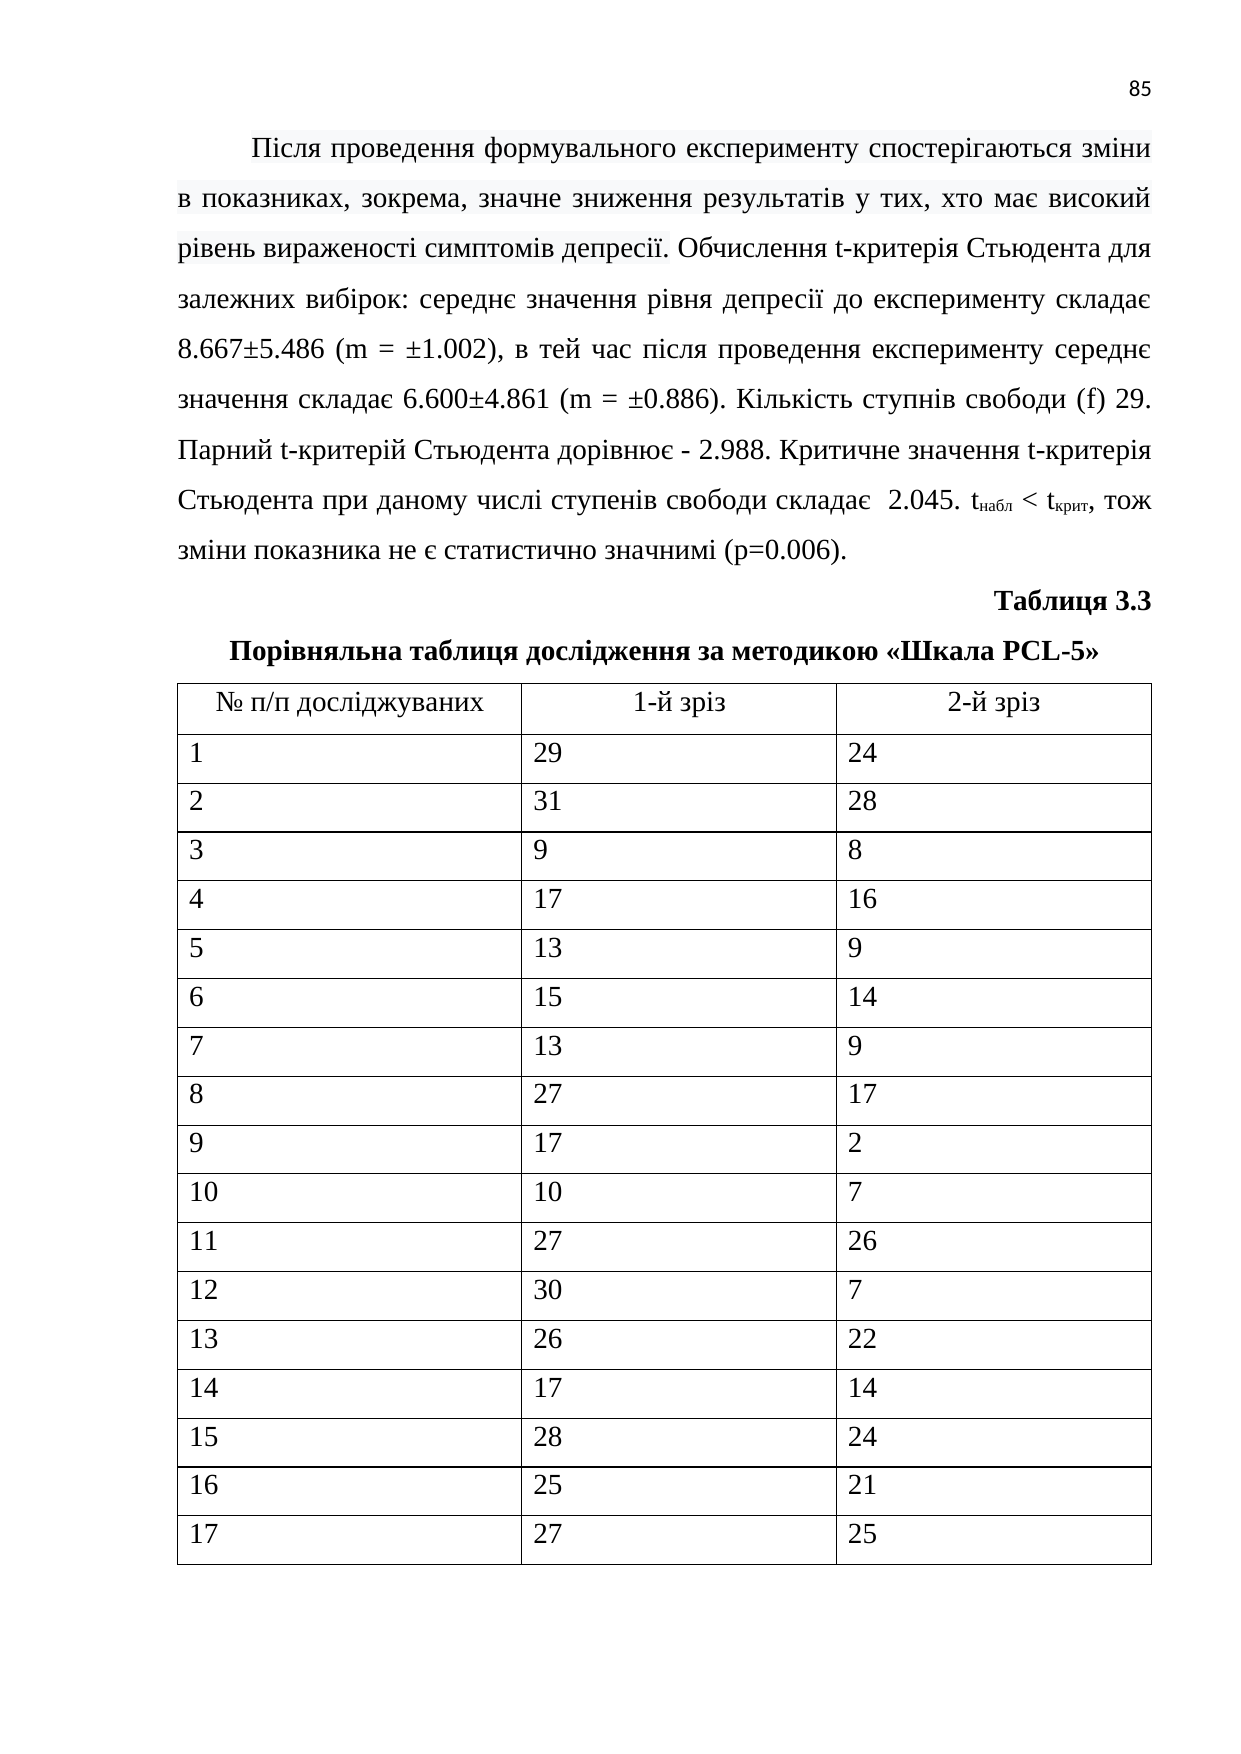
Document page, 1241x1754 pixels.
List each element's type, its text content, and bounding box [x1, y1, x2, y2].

table_cell 8 [178, 1077, 521, 1124]
table_cell 12 [178, 1272, 521, 1320]
table_cell 16 [837, 881, 1151, 929]
table_cell 29 [522, 735, 836, 782]
table_cell 17 [522, 1126, 836, 1173]
table_cell 21 [837, 1468, 1151, 1515]
table_cell 28 [837, 784, 1151, 831]
table_cell 13 [522, 930, 836, 978]
table_header 2-й зріз [837, 684, 1151, 734]
table_cell 17 [522, 1370, 836, 1418]
table_cell 9 [837, 930, 1151, 978]
table_cell 27 [522, 1516, 836, 1564]
table_cell 9 [837, 1028, 1151, 1076]
table_cell 31 [522, 784, 836, 831]
text Після проведення формувального експерименту спостерігаються зміни в показниках, зокрема, значне зниження результатів у тих, хто має високий рівень вираженості симптомів депресії. Обчислення t-критерія Стьюдента для залежних вибірок: середнє значення рівня депресії до експерименту складає 8.667±5.486 (m = ±1.002), в тей час після проведення експерименту середнє значення складає 6.600±4.861 (m = ±0.886). Кількість ступнів свободи (f) 29. Парний t-критерій Стьюдента дорівнює - 2.988. Критичне значення t-критерія Стьюдента при даному числі ступенів свободи складає 2.045. tнабл < tкрит, тож зміни показника не є статистично значнимі (p=0.006). [177, 130, 1152, 180]
table_cell 17 [522, 881, 836, 929]
table_cell 25 [837, 1516, 1151, 1564]
text Таблиця 3.3 [177, 583, 1152, 616]
table_cell 24 [837, 1419, 1151, 1466]
table_cell 15 [522, 979, 836, 1027]
table_cell 16 [178, 1468, 521, 1515]
table_cell 5 [178, 930, 521, 978]
table_header № п/п досліджуваних [178, 684, 521, 734]
table_cell 7 [837, 1174, 1151, 1222]
table_cell 13 [522, 1028, 836, 1076]
table_cell 6 [178, 979, 521, 1027]
table_cell 1 [178, 735, 521, 782]
table_cell 13 [178, 1321, 521, 1369]
table_cell 26 [522, 1321, 836, 1369]
table_cell 24 [837, 735, 1151, 782]
table_cell 27 [522, 1077, 836, 1124]
table_cell 17 [837, 1077, 1151, 1124]
table_cell 15 [178, 1419, 521, 1466]
table_header 1-й зріз [522, 684, 836, 734]
table_cell 14 [837, 1370, 1151, 1418]
table_cell 26 [837, 1223, 1151, 1271]
table_cell 9 [522, 833, 836, 880]
table_cell 11 [178, 1223, 521, 1271]
table_cell 4 [178, 881, 521, 929]
table_cell 30 [522, 1272, 836, 1320]
table_cell 14 [178, 1370, 521, 1418]
table_cell 10 [178, 1174, 521, 1222]
table_cell 22 [837, 1321, 1151, 1369]
table_cell 9 [178, 1126, 521, 1173]
table_cell 2 [178, 784, 521, 831]
text Порівняльна таблиця дослідження за методикою «Шкала PCL-5» [177, 633, 1152, 667]
table_cell 10 [522, 1174, 836, 1222]
table_cell 3 [178, 833, 521, 880]
table_cell 17 [178, 1516, 521, 1564]
table_cell 27 [522, 1223, 836, 1271]
table_cell 7 [837, 1272, 1151, 1320]
table_cell 28 [522, 1419, 836, 1466]
table_cell 7 [178, 1028, 521, 1076]
table_cell 8 [837, 833, 1151, 880]
text Після проведення формувального експерименту спостерігаються зміни в показниках, зокрема, значне зниження результатів у тих, хто має високий рівень вираженості симптомів депресії. Обчислення t-критерія Стьюдента для залежних вибірок: середнє значення рівня депресії до експерименту складає 8.667±5.486 (m = ±1.002), в тей час після проведення експерименту середнє значення складає 6.600±4.861 (m = ±0.886). Кількість ступнів свободи (f) 29. Парний t-критерій Стьюдента дорівнює - 2.988. Критичне значення t-критерія Стьюдента при даному числі ступенів свободи складає 2.045. tнабл < tкрит, тож зміни показника не є статистично значнимі (p=0.006). [177, 214, 1152, 566]
table_cell 2 [837, 1126, 1151, 1173]
table_cell 25 [522, 1468, 836, 1515]
table_cell 14 [837, 979, 1151, 1027]
